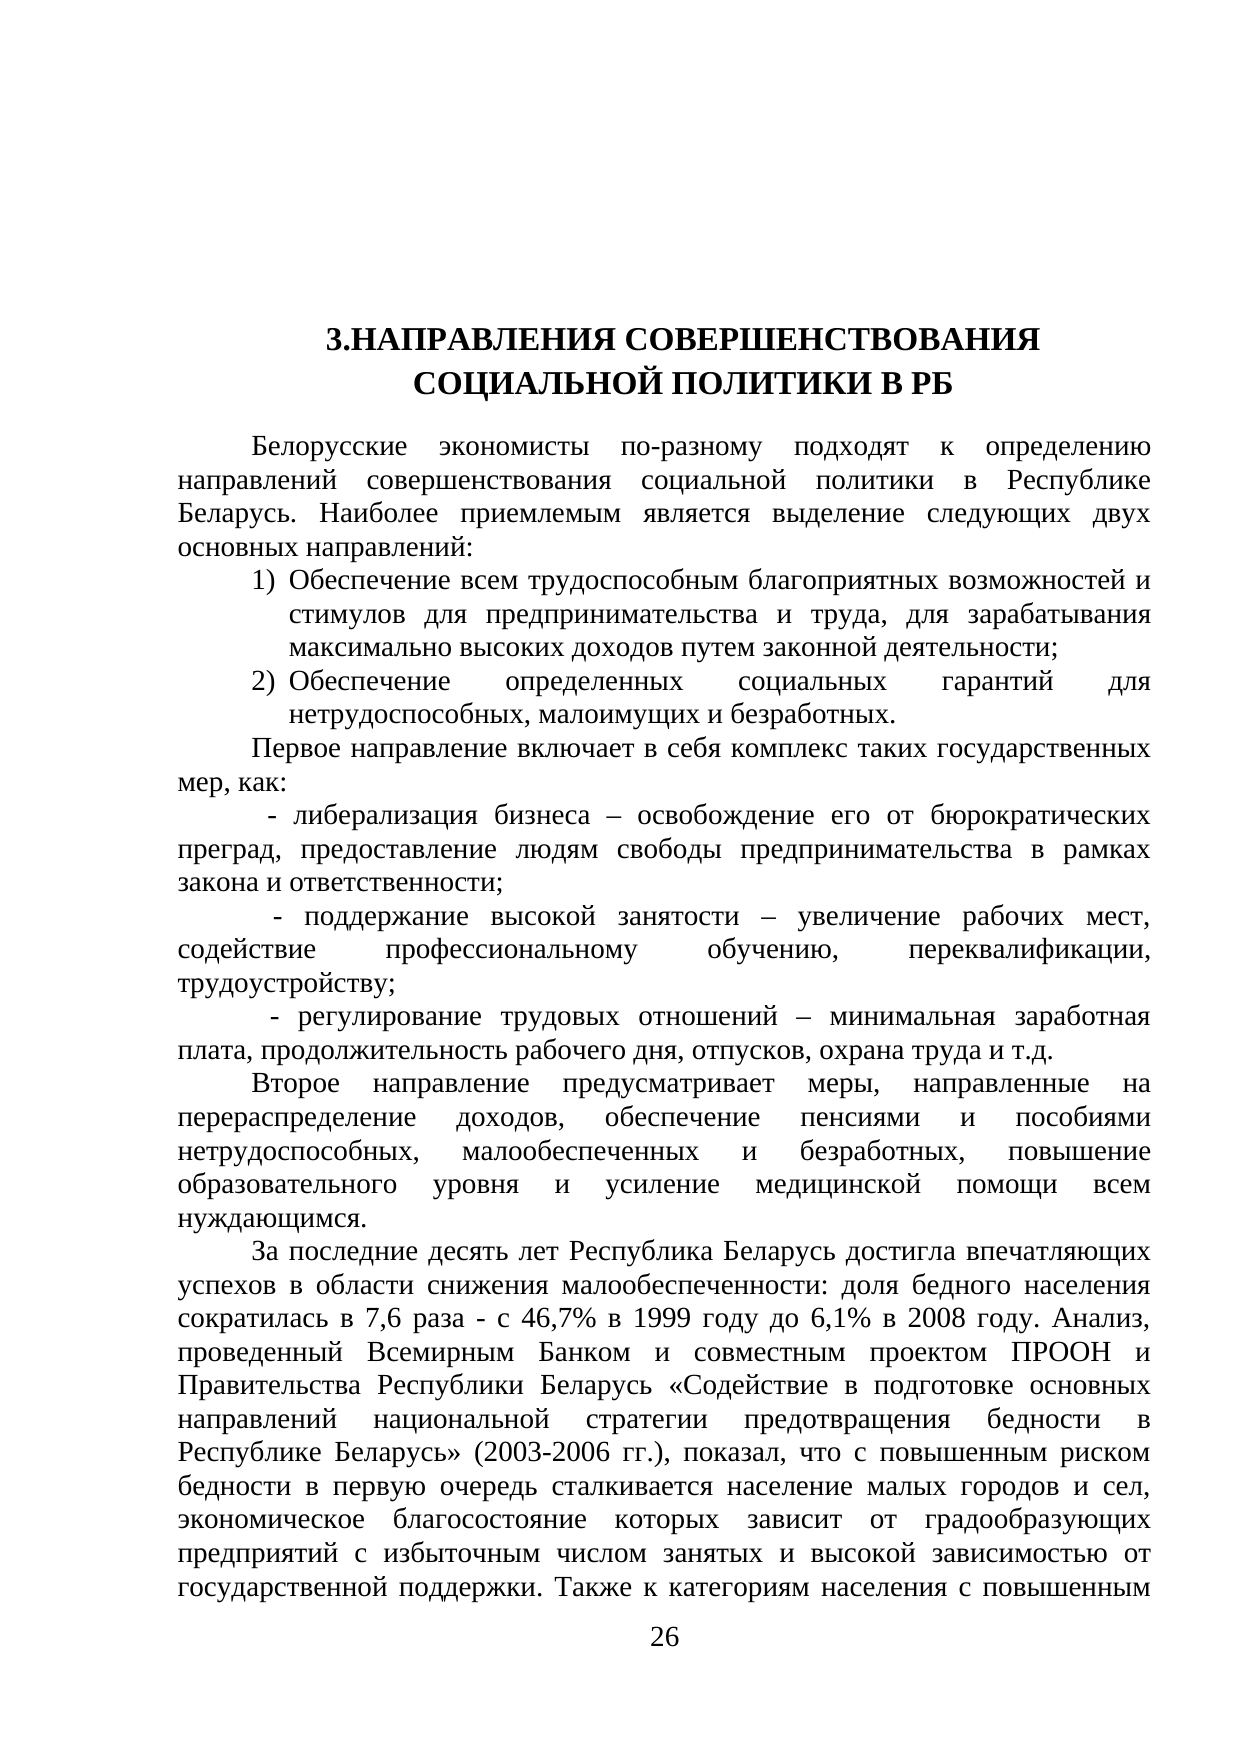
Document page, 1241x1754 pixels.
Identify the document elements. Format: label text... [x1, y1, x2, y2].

list Обеспечение всем трудоспособным благоприятных возможностей и стимулов для предпринимательства и труда, для зарабатывания максимально высоких доходов путем законной деятельности; [251, 562, 1152, 663]
text Белорусские экономисты по-разному подходят к определению направлений совершенствования социальной политики в Республике Беларусь. Наиболее приемлемым является выделение следующих двух основных направлений: [177, 428, 1152, 562]
list Обеспечение определенных социальных гарантий для нетрудоспособных, малоимущих и безработных. [251, 663, 1152, 730]
text Второе направление предусматривает меры, направленные на перераспределение доходов, обеспечение пенсиями и пособиями нетрудоспособных, малообеспеченных и безработных, повышение образовательного уровня и усиление медицинской помощи всем нуждающимся. [177, 1066, 1152, 1233]
text - поддержание высокой занятости – увеличение рабочих мест, содействие профессиональному обучению, переквалификации, трудоустройству; [177, 898, 1152, 998]
text - либерализация бизнеса – освобождение его от бюрократических преград, предоставление людям свободы предпринимательства в рамках закона и ответственности; [177, 797, 1152, 898]
text - регулирование трудовых отношений – минимальная заработная плата, продолжительность рабочего дня, отпусков, охрана труда и т.д. [177, 998, 1152, 1066]
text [177, 1233, 1152, 1602]
text Первое направление включает в себя комплекс таких государственных мер, как: [177, 730, 1152, 797]
text 3.НАПРАВЛЕНИЯ СОВЕРШЕНСТВОВАНИЯ СОЦИАЛЬНОЙ ПОЛИТИКИ В РБ [215, 319, 1152, 402]
